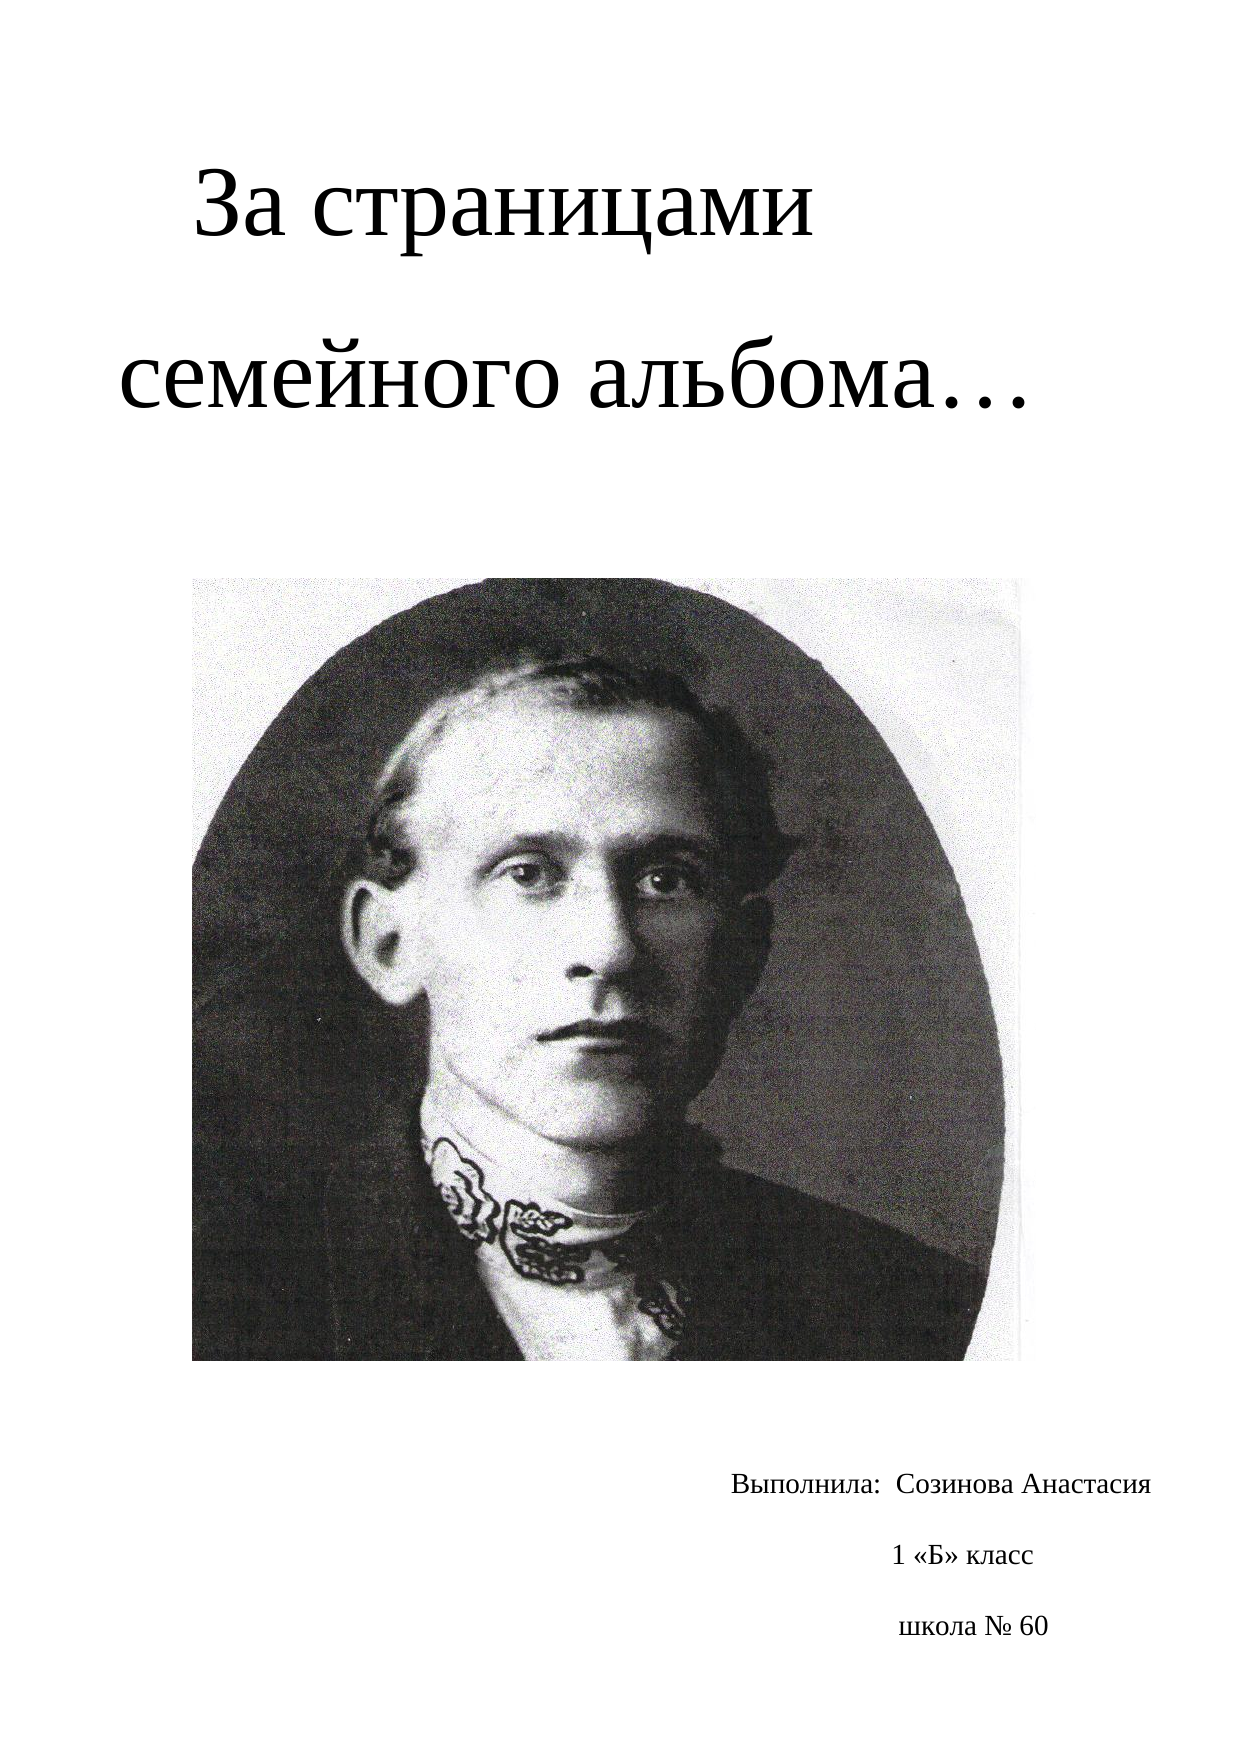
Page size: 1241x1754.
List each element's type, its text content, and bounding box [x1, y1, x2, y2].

text 1 «Б» класс [118, 1537, 1181, 1571]
text Выполнила: Созинова Анастасия [118, 1466, 1181, 1500]
text За страницами семейного альбома… [118, 142, 1181, 429]
picture [192, 578, 1036, 1361]
text школа № 60 [118, 1608, 1181, 1642]
